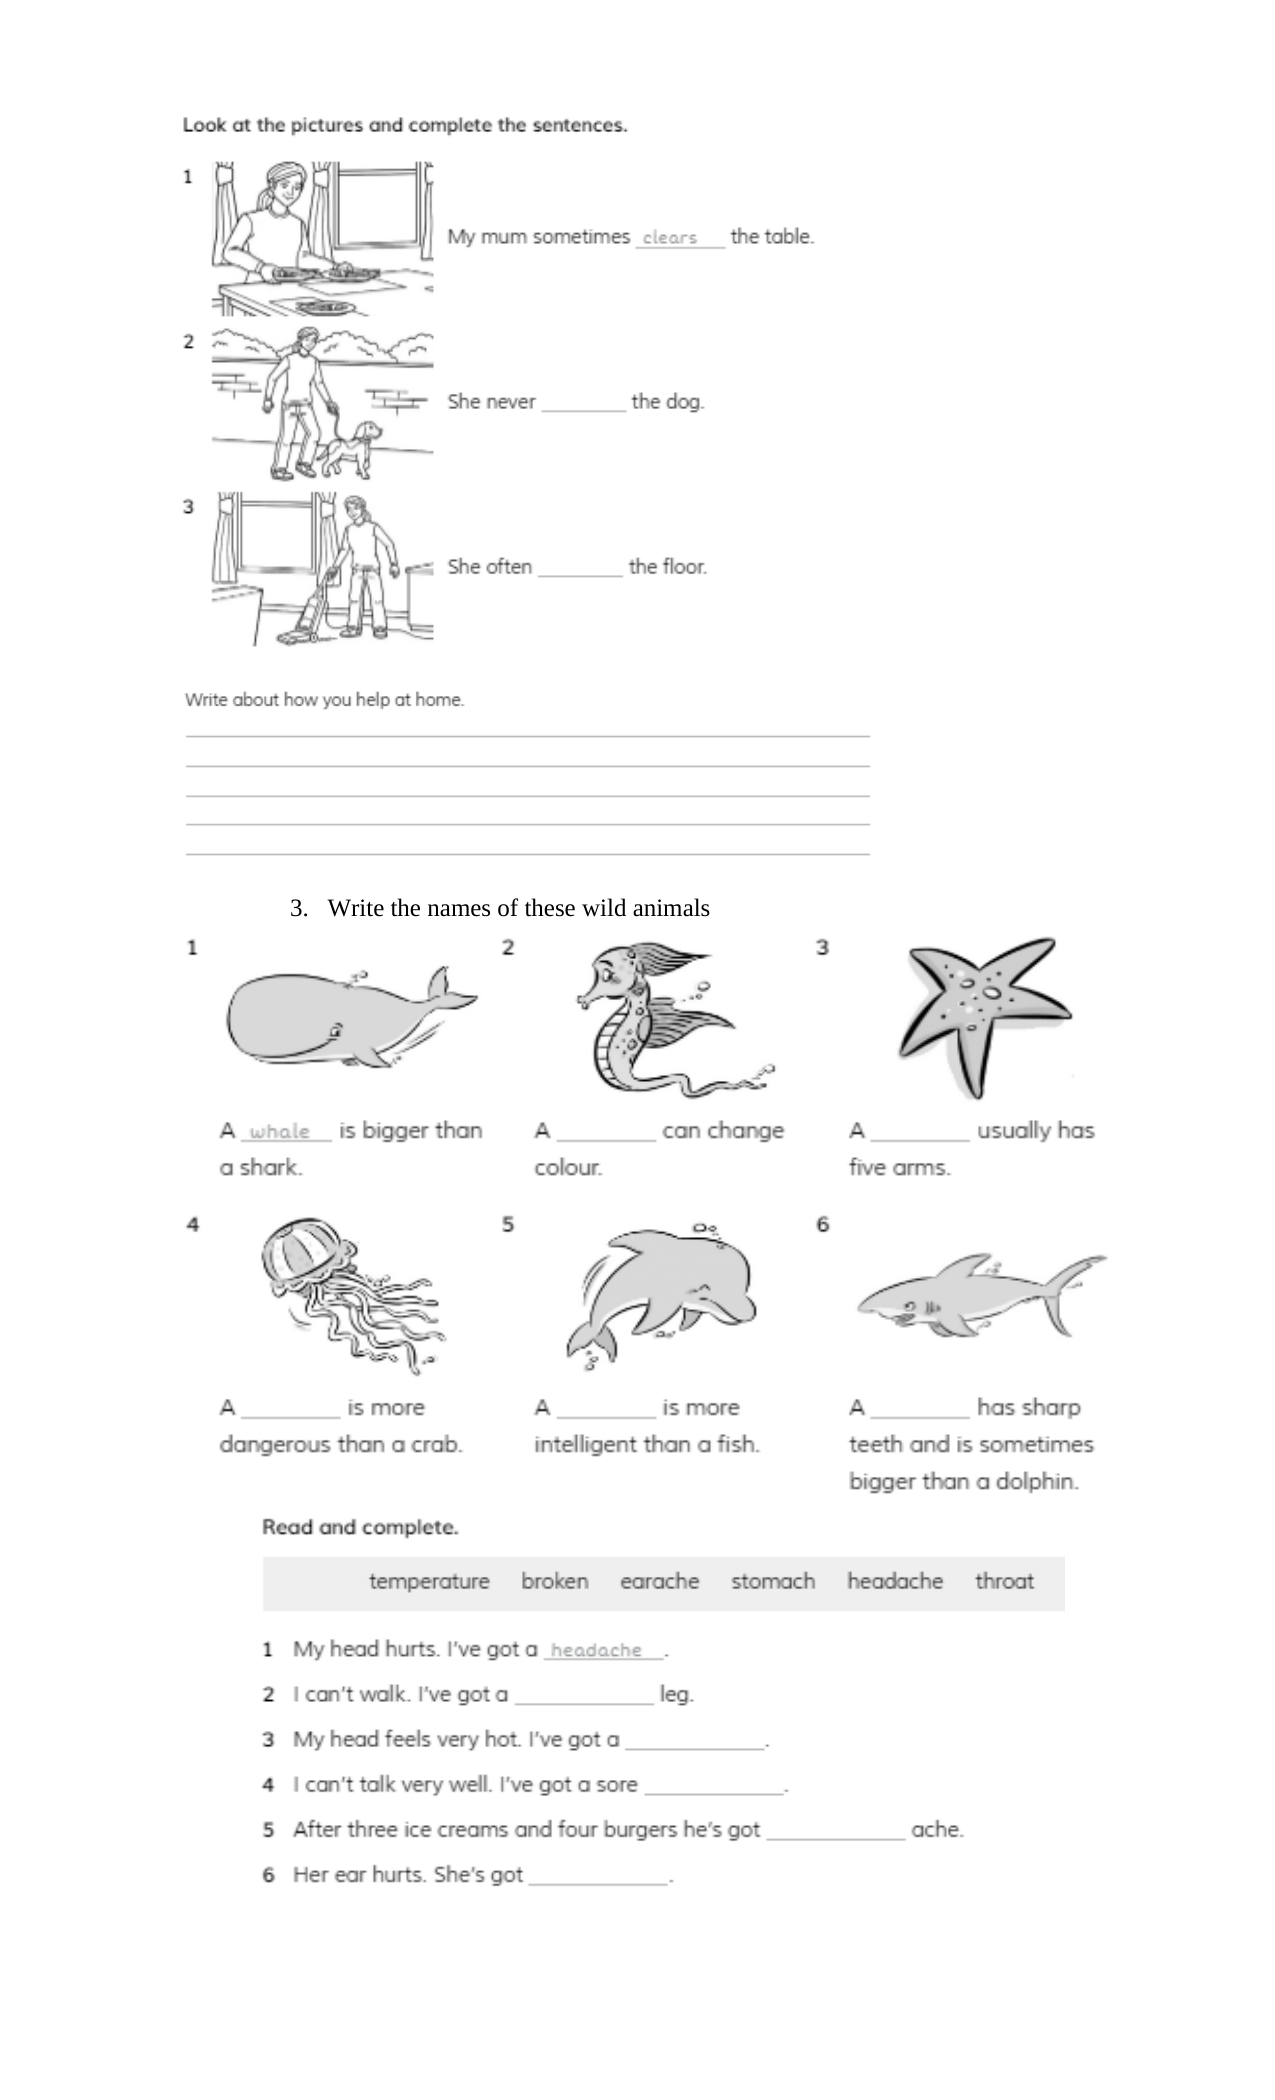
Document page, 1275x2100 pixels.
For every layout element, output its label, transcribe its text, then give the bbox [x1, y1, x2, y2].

picture [177, 922, 1114, 1905]
list Write the names of these wild animals [290, 893, 1098, 922]
picture [177, 682, 885, 865]
picture [177, 116, 882, 654]
